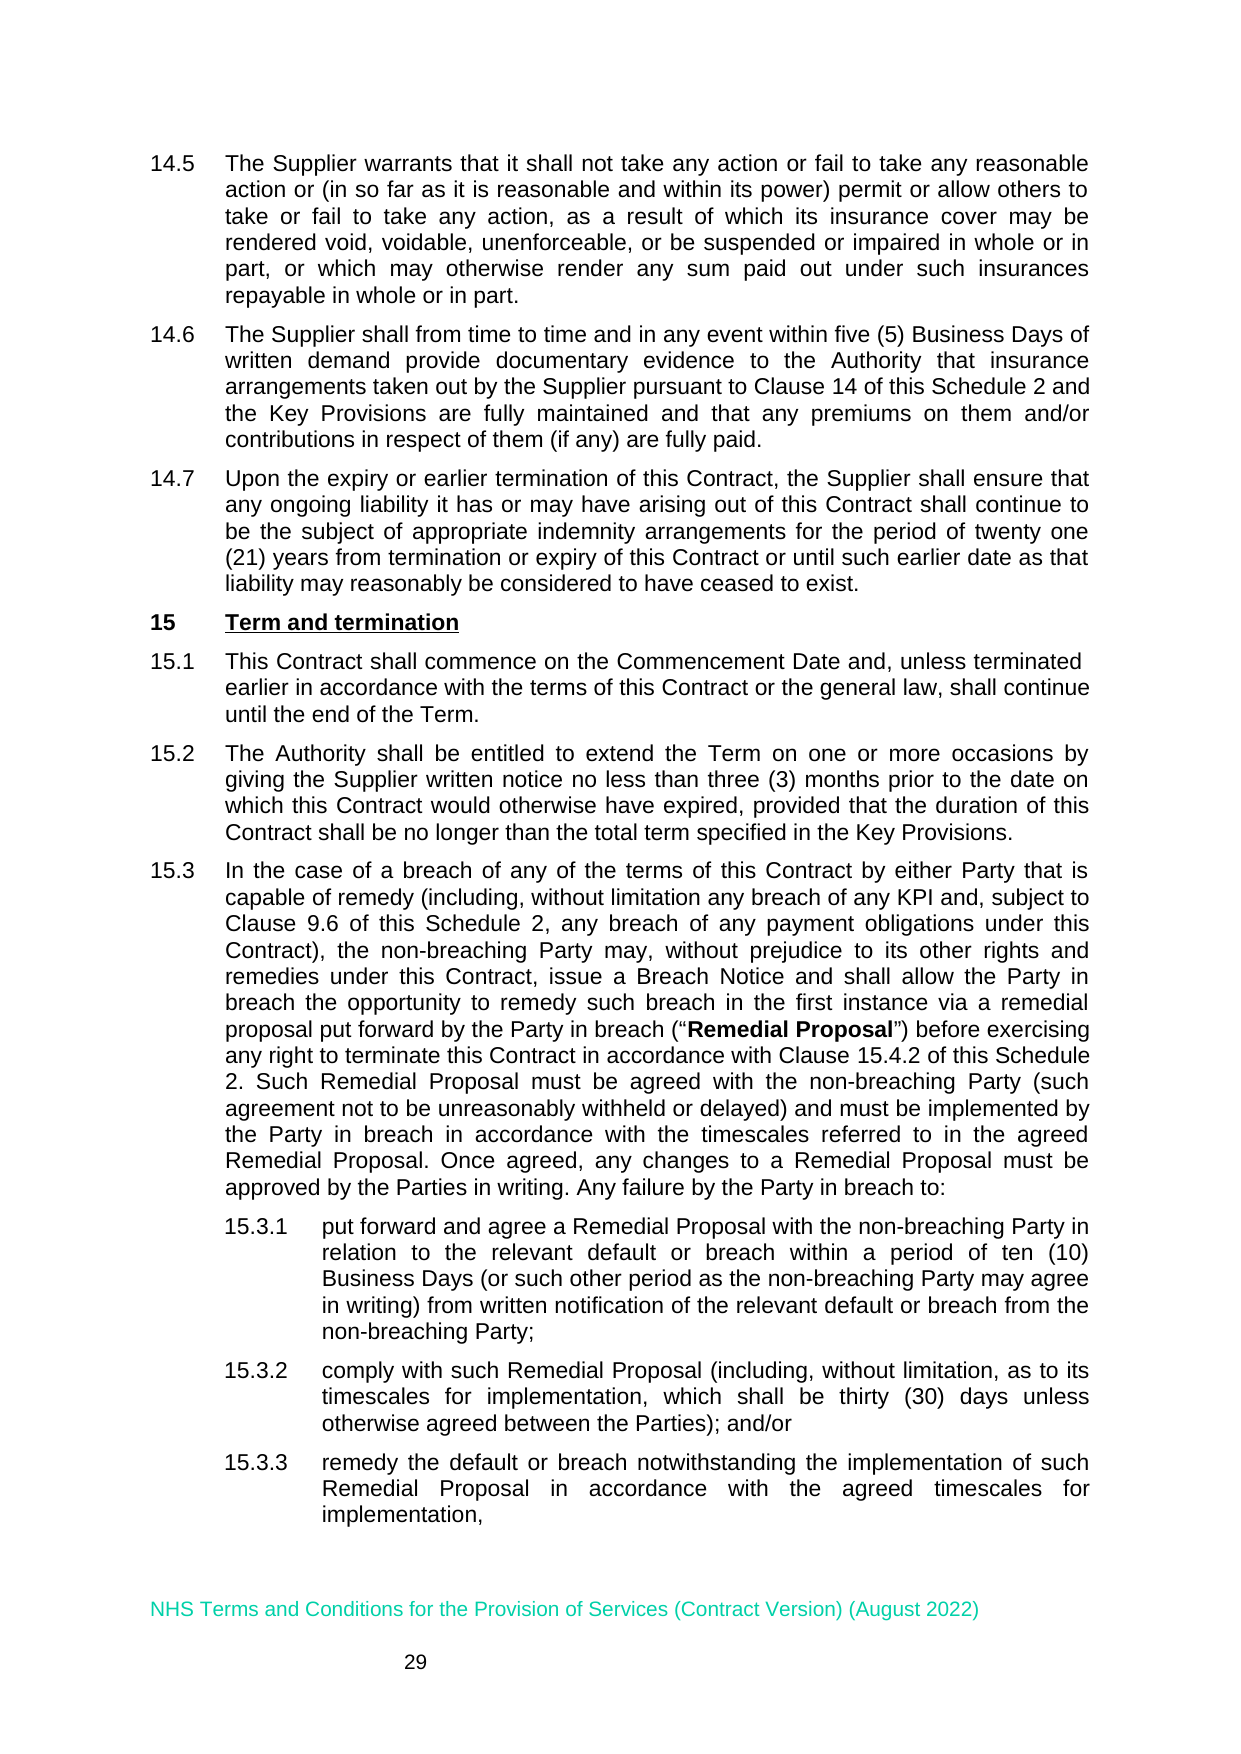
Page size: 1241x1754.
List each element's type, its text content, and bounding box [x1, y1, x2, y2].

subtitle comply with such Remedial Proposal (including, without limitation, as to its timescales for implementation, which shall be thirty (30) days unless otherwise agreed between the Parties); and/or [224, 1357, 1090, 1436]
subtitle The Supplier warrants that it shall not take any action or fail to take any reasonable action or (in so far as it is reasonable and within its power) permit or allow others to take or fail to take any action, as a result of which its insurance cover may be rendered void, voidable, unenforceable, or be suspended or impaired in whole or in part, or which may otherwise render any sum paid out under such insurances repayable in whole or in part. [150, 150, 1090, 308]
subtitle Term and termination [150, 609, 1090, 636]
subtitle This Contract shall commence on the Commencement Date and, unless terminated earlier in accordance with the terms of this Contract or the general law, shall continue until the end of the Term. [150, 648, 1090, 727]
subtitle In the case of a breach of any of the terms of this Contract by either Party that is capable of remedy (including, without limitation any breach of any KPI and, subject to Clause 9.6 of this Schedule 2, any breach of any payment obligations under this Contract), the non-breaching Party may, without prejudice to its other rights and remedies under this Contract, issue a Breach Notice and shall allow the Party in breach the opportunity to remedy such breach in the first instance via a remedial proposal put forward by the Party in breach (“Remedial Proposal”) before exercising any right to terminate this Contract in accordance with Clause 15.4.2 of this Schedule 2. Such Remedial Proposal must be agreed with the non-breaching Party (such agreement not to be unreasonably withheld or delayed) and must be implemented by the Party in breach in accordance with the timescales referred to in the agreed Remedial Proposal. Once agreed, any changes to a Remedial Proposal must be approved by the Parties in writing. Any failure by the Party in breach to: [150, 857, 1090, 1200]
subtitle The Supplier shall from time to time and in any event within five (5) Business Days of written demand provide documentary evidence to the Authority that insurance arrangements taken out by the Supplier pursuant to Clause 14 of this Schedule 2 and the Key Provisions are fully maintained and that any premiums on them and/or contributions in respect of them (if any) are fully paid. [150, 321, 1090, 452]
subtitle The Authority shall be entitled to extend the Term on one or more occasions by giving the Supplier written notice no less than three (3) months prior to the date on which this Contract would otherwise have expired, provided that the duration of this Contract shall be no longer than the total term specified in the Key Provisions. [150, 739, 1090, 845]
subtitle put forward and agree a Remedial Proposal with the non-breaching Party in relation to the relevant default or breach within a period of ten (10) Business Days (or such other period as the non-breaching Party may agree in writing) from written notification of the relevant default or breach from the non-breaching Party; [224, 1213, 1090, 1344]
subtitle Upon the expiry or earlier termination of this Contract, the Supplier shall ensure that any ongoing liability it has or may have arising out of this Contract shall continue to be the subject of appropriate indemnity arrangements for the period of twenty one (21) years from termination or expiry of this Contract or until such earlier date as that liability may reasonably be considered to have ceased to exist. [150, 465, 1090, 597]
subtitle remedy the default or breach notwithstanding the implementation of such Remedial Proposal in accordance with the agreed timescales for implementation, [224, 1448, 1090, 1527]
